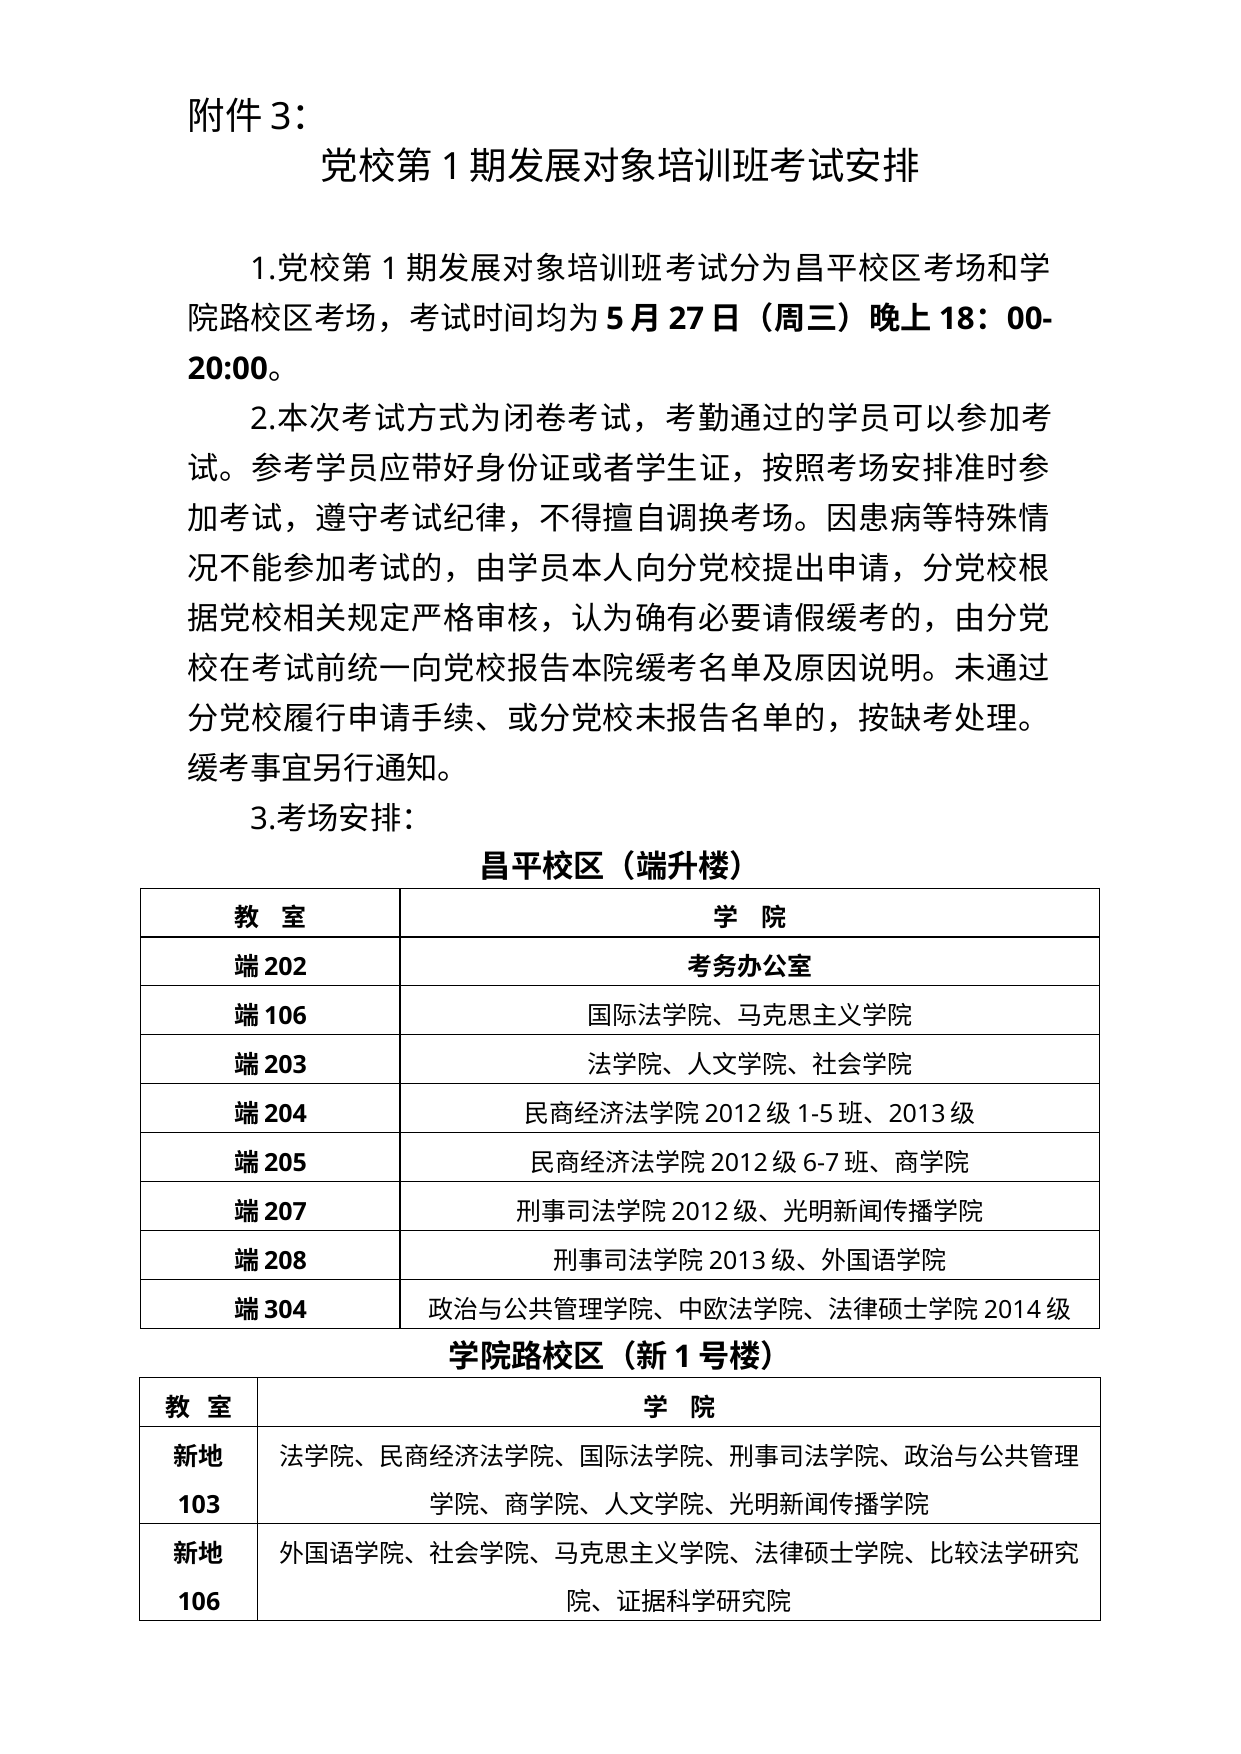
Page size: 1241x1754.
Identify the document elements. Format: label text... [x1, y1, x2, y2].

table_cell 法学院、人文学院、社会学院 [401, 1035, 1099, 1083]
table_cell 端207 [141, 1182, 399, 1230]
text 1.党校第1期发展对象培训班考试分为昌平校区考场和学院路校区考场，考试时间均为5月27日（周三）晚上18：00-20:00。 [187, 239, 1053, 389]
table_cell 端208 [141, 1231, 399, 1279]
table_cell 政治与公共管理学院、中欧法学院、法律硕士学院2014级 [401, 1280, 1099, 1328]
table_cell 新地103 [140, 1427, 257, 1523]
table_cell 民商经济法学院2012级6-7班、商学院 [401, 1133, 1099, 1181]
table_cell 端204 [141, 1084, 399, 1132]
table_header 学 院 [401, 889, 1099, 936]
table_cell 端203 [141, 1035, 399, 1083]
table_cell 民商经济法学院2012级1-5班、2013级 [401, 1084, 1099, 1132]
table_header 教 室 [140, 1378, 257, 1426]
table_cell 法学院、民商经济法学院、国际法学院、刑事司法学院、政治与公共管理学院、商学院、人文学院、光明新闻传播学院 [258, 1427, 1100, 1523]
table_header 教 室 [141, 889, 399, 936]
text 2.本次考试方式为闭卷考试，考勤通过的学员可以参加考试。参考学员应带好身份证或者学生证，按照考场安排准时参加考试，遵守考试纪律，不得擅自调换考场。因患病等特殊情况不能参加考试的，由学员本人向分党校提出申请，分党校根据党校相关规定严格审核，认为确有必要请假缓考的，由分党校在考试前统一向党校报告本院缓考名单及原因说明。未通过分党校履行申请手续、或分党校未报告名单的，按缺考处理。缓考事宜另行通知。 [187, 389, 1053, 789]
table_cell 考务办公室 [401, 938, 1099, 985]
table_cell 端304 [141, 1280, 399, 1328]
table_cell 端205 [141, 1133, 399, 1181]
table_header 学 院 [258, 1378, 1100, 1426]
text 昌平校区（端升楼） [187, 839, 1053, 887]
table_cell 刑事司法学院2013级、外国语学院 [401, 1231, 1099, 1279]
text 党校第1期发展对象培训班考试安排 [187, 139, 1053, 189]
table_cell 端106 [141, 986, 399, 1034]
table_cell 端202 [141, 938, 399, 985]
table_cell 外国语学院、社会学院、马克思主义学院、法律硕士学院、比较法学研究院、证据科学研究院 [258, 1524, 1100, 1620]
table_cell 国际法学院、马克思主义学院 [401, 986, 1099, 1034]
text 3.考场安排： [187, 789, 1053, 839]
text 附件3： [187, 89, 1053, 139]
text 学院路校区（新1号楼） [187, 1329, 1053, 1377]
table_cell 刑事司法学院2012级、光明新闻传播学院 [401, 1182, 1099, 1230]
table_cell 新地106 [140, 1524, 257, 1620]
